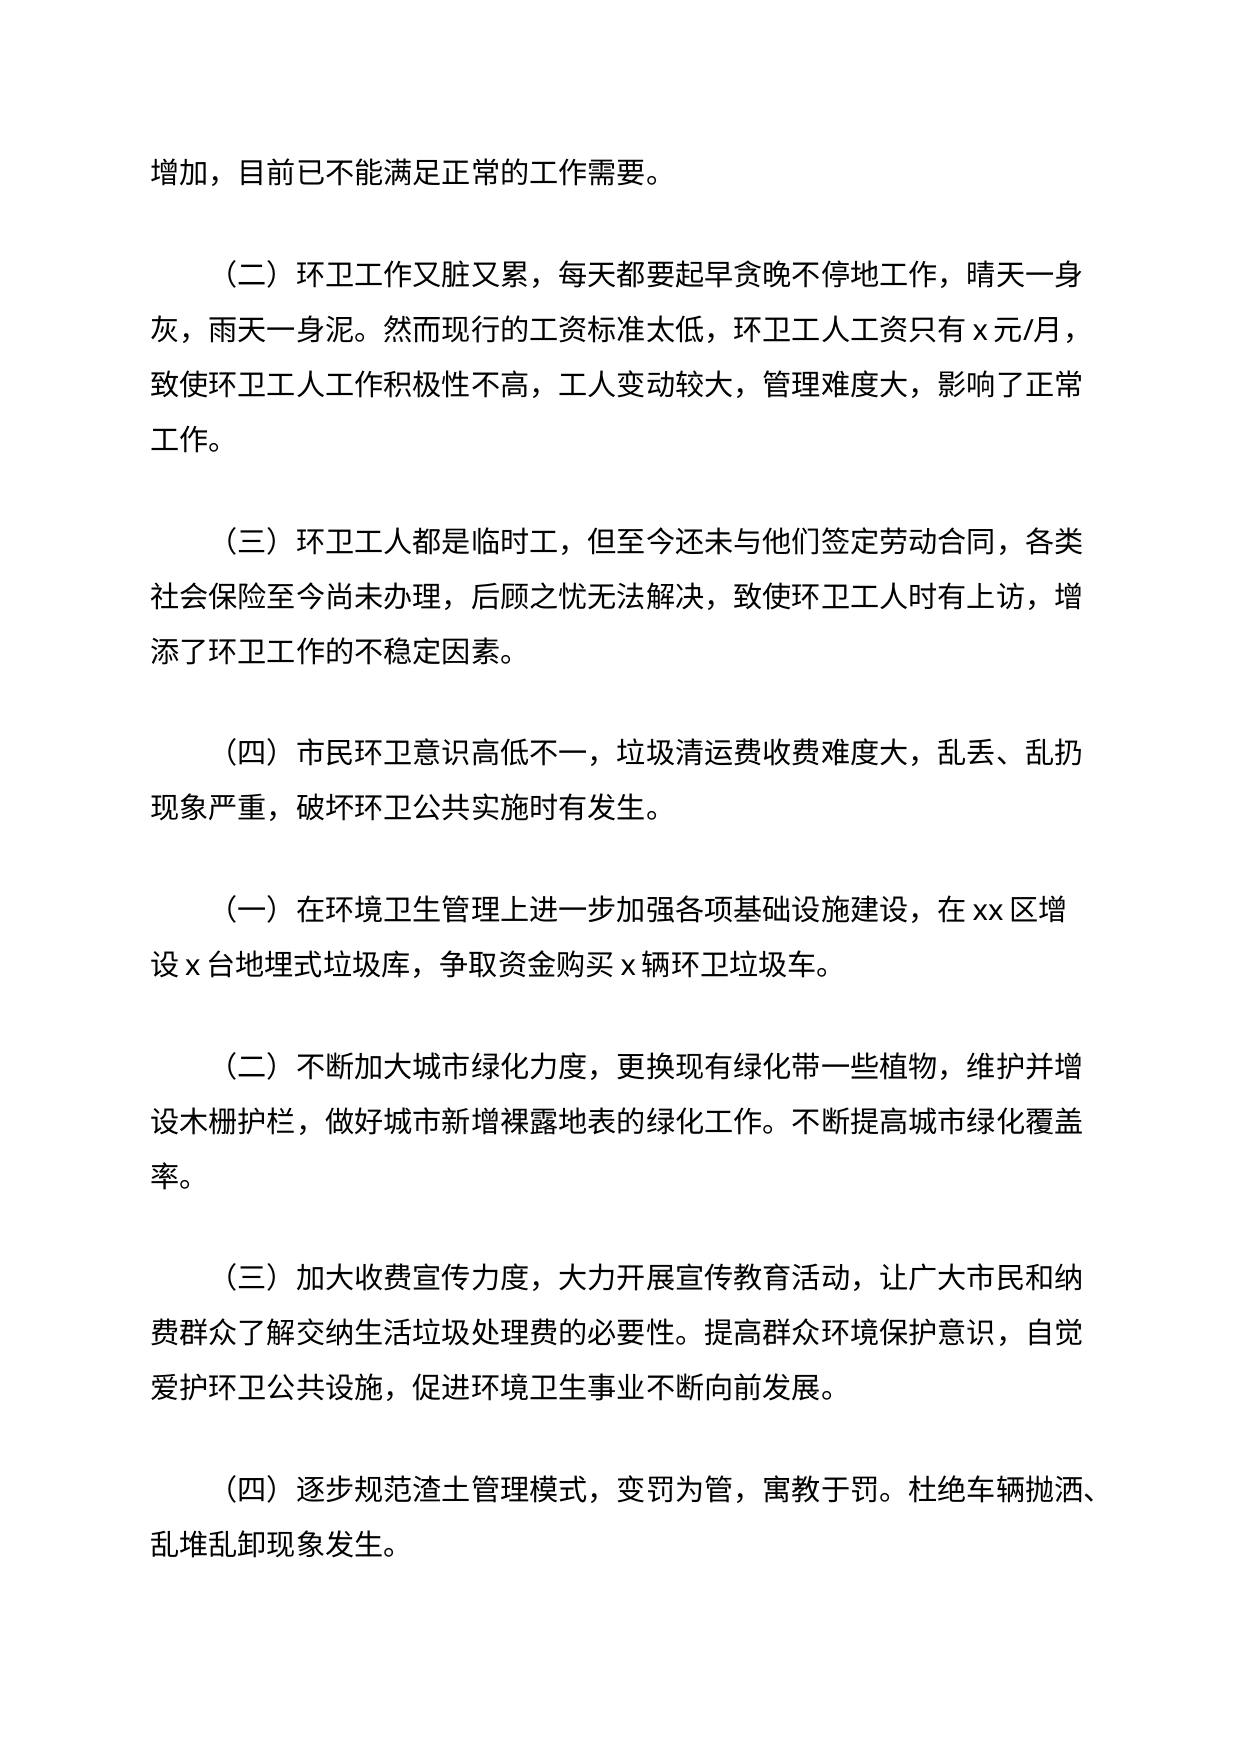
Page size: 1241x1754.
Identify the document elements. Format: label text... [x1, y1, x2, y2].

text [150, 150, 1090, 192]
text （二）环卫工作又脏又累，每天都要起早贪晚不停地工作，晴天一身灰，雨天一身泥。然而现行的工资标准太低，环卫工人工资只有x元/月，致使环卫工人工作积极性不高，工人变动较大，管理难度大，影响了正常工作。 [150, 252, 1090, 459]
text （四）市民环卫意识高低不一，垃圾清运费收费难度大，乱丢、乱扔现象严重，破坏环卫公共实施时有发生。 [150, 730, 1090, 827]
text （三）加大收费宣传力度，大力开展宣传教育活动，让广大市民和纳费群众了解交纳生活垃圾处理费的必要性。提高群众环境保护意识，自觉爱护环卫公共设施，促进环境卫生事业不断向前发展。 [150, 1255, 1090, 1407]
text （四）逐步规范渣土管理模式，变罚为管，寓教于罚。杜绝车辆抛洒、乱堆乱卸现象发生。 [150, 1467, 1090, 1564]
text （一）在环境卫生管理上进一步加强各项基础设施建设，在xx区增设x台地埋式垃圾库，争取资金购买x辆环卫垃圾车。 [150, 887, 1090, 984]
text （三）环卫工人都是临时工，但至今还未与他们签定劳动合同，各类社会保险至今尚未办理，后顾之忧无法解决，致使环卫工人时有上访，增添了环卫工作的不稳定因素。 [150, 518, 1090, 670]
text （二）不断加大城市绿化力度，更换现有绿化带一些植物，维护并增设木栅护栏，做好城市新增裸露地表的绿化工作。不断提高城市绿化覆盖率。 [150, 1043, 1090, 1196]
